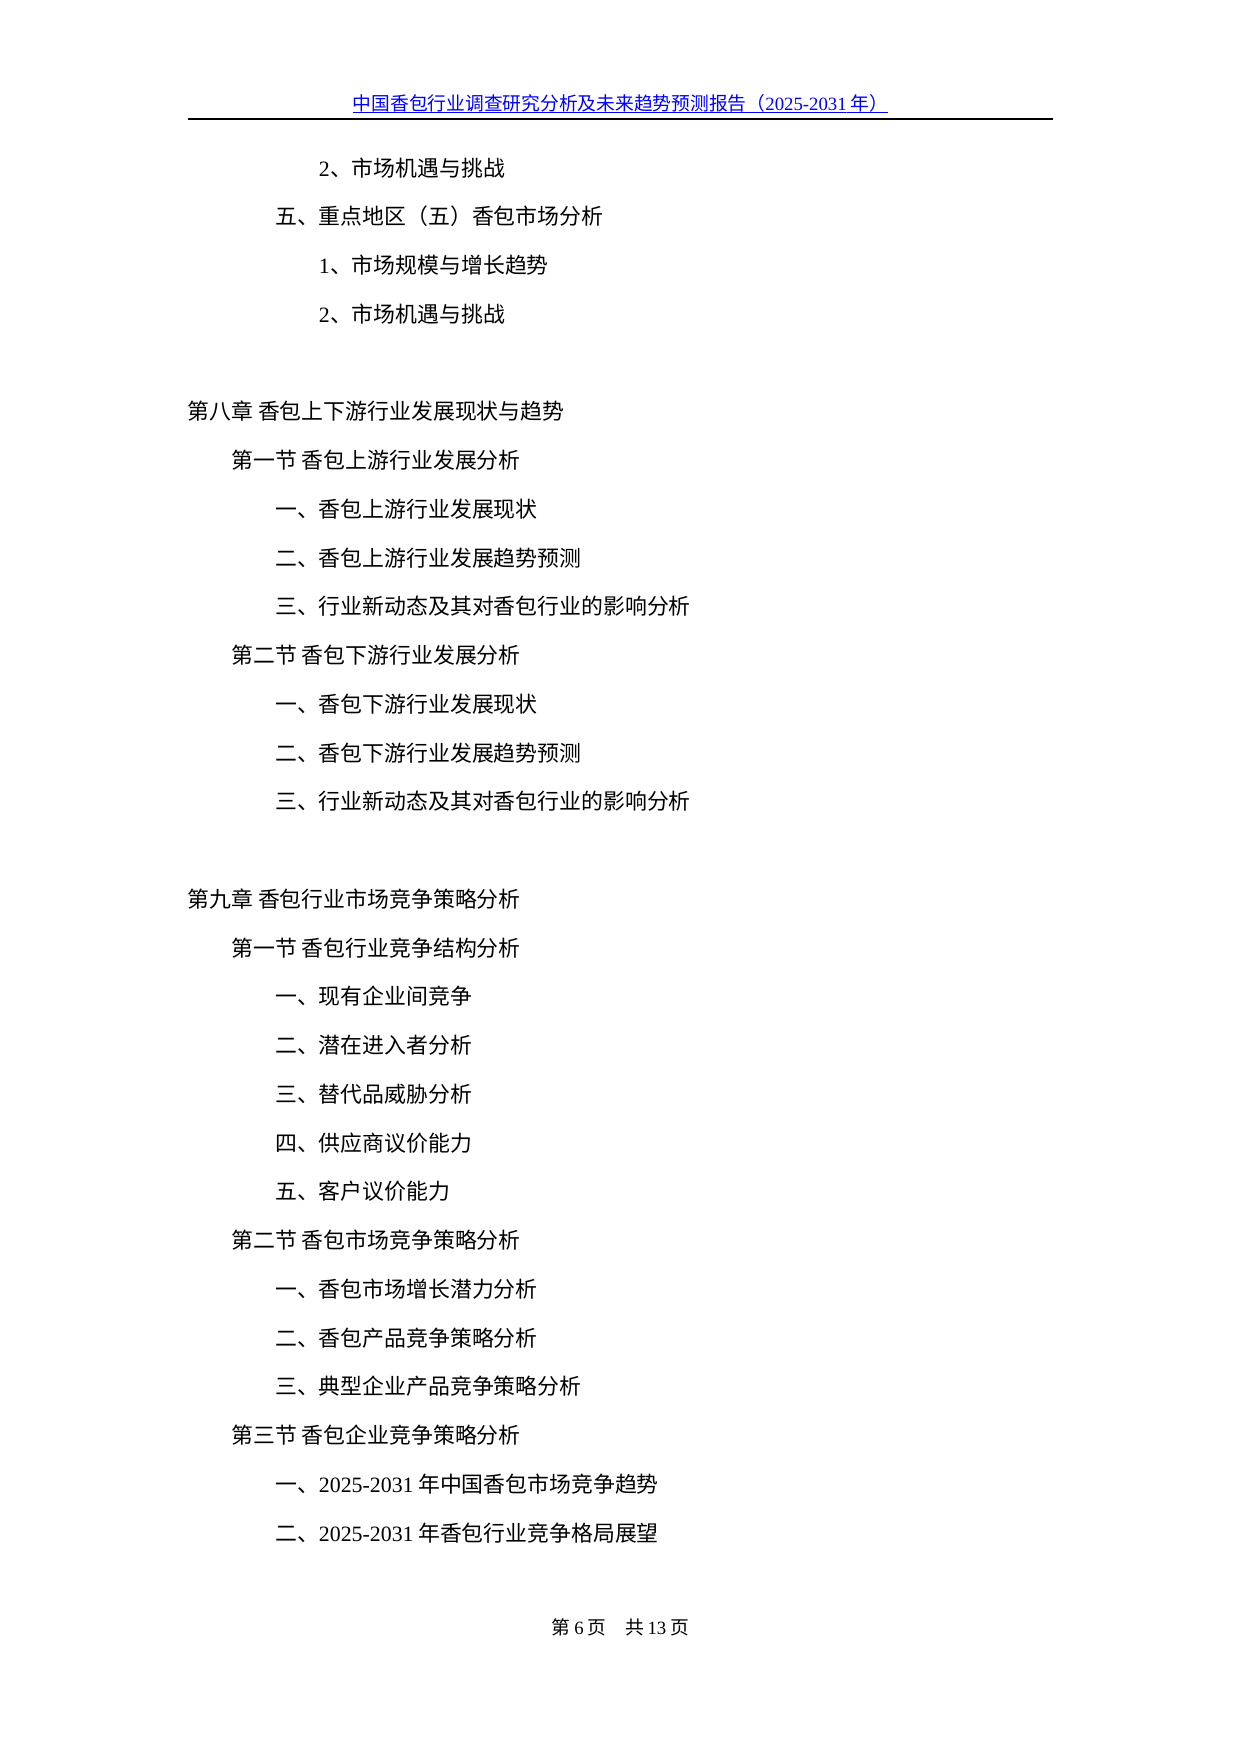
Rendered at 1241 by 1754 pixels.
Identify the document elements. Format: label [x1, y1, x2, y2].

text [187, 150, 1053, 1548]
